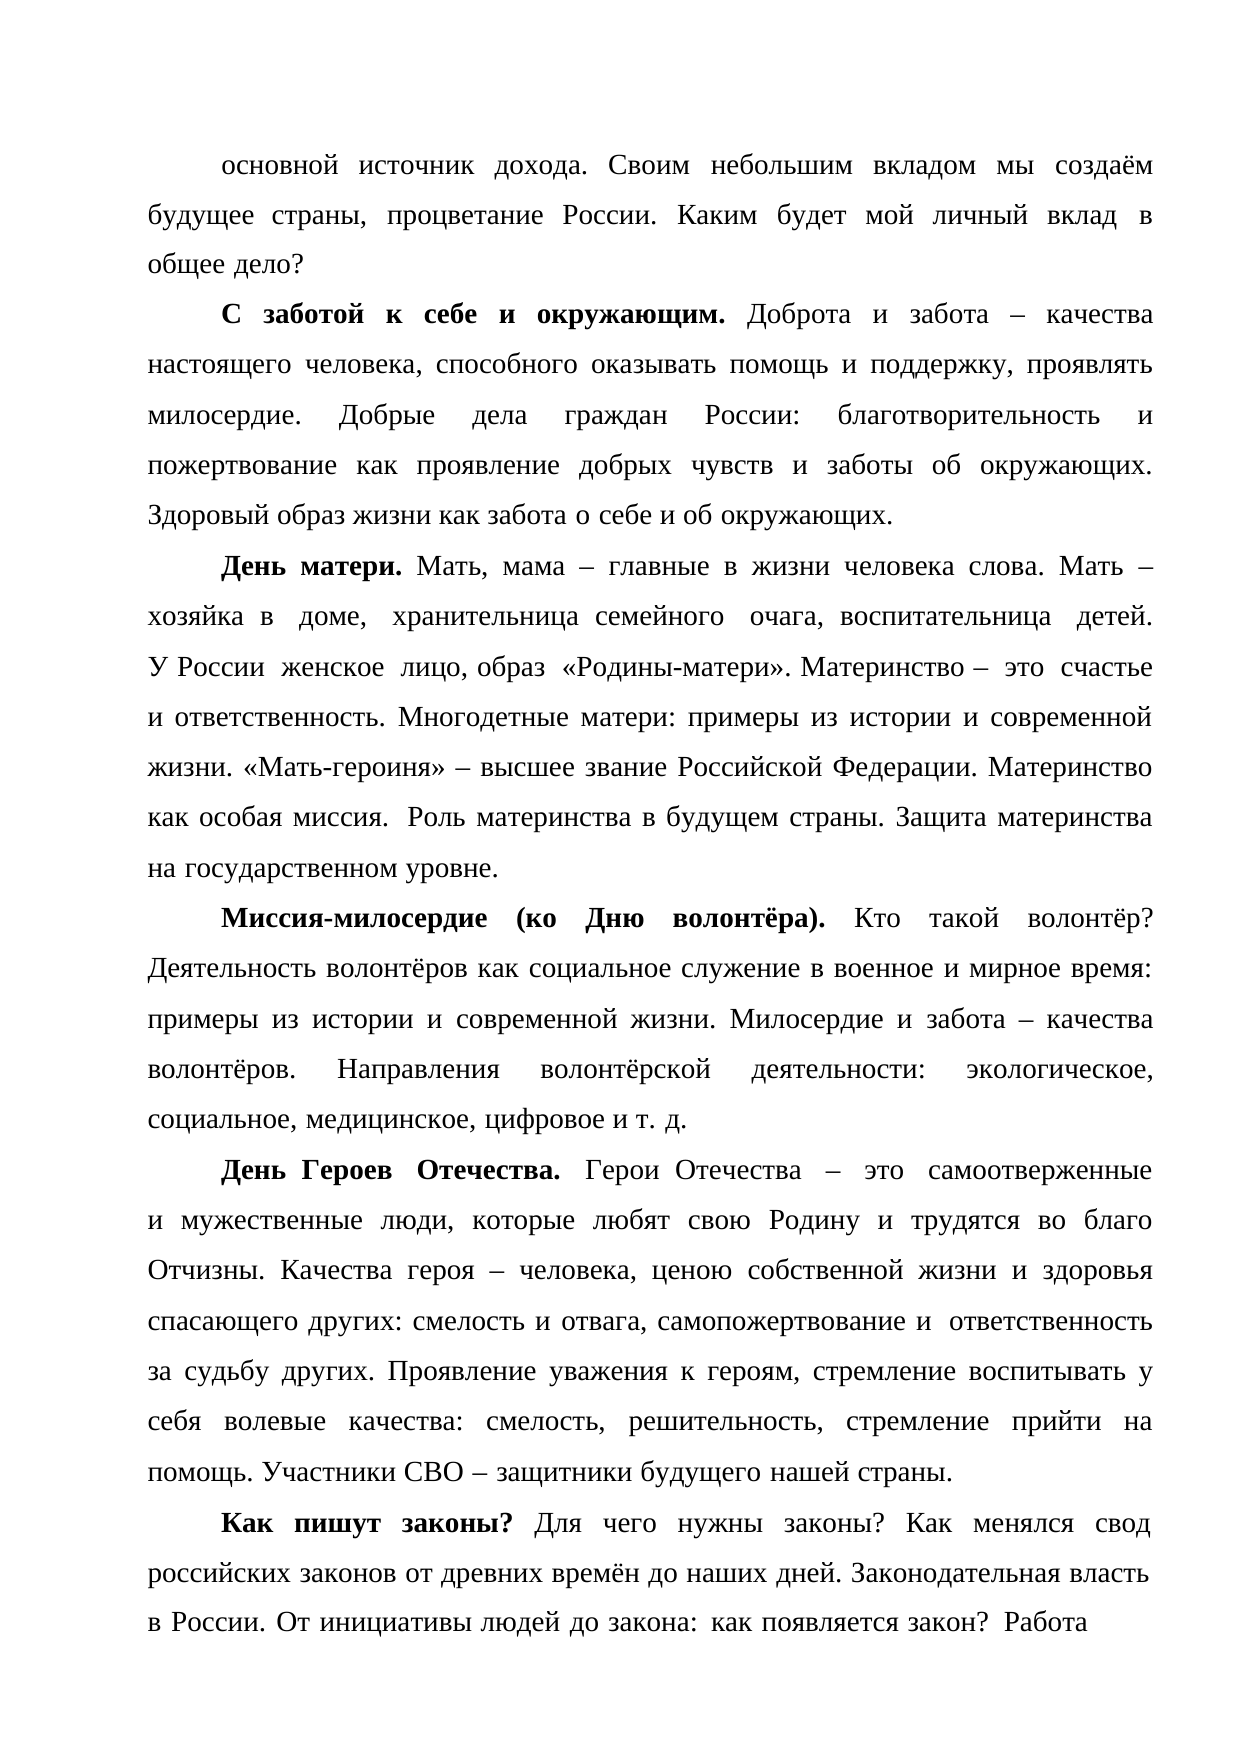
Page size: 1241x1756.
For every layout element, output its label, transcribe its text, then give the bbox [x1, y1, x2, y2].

text День Героев Отечества. Герои Отечества – это самоотверженные и мужественные люди, которые любят свою Родину и трудятся во благо Отчизны. Качества героя – человека, ценою собственной жизни и здоровья спасающего других: смелость и отвага, самопожертвование и ответственность за судьбу других. Проявление уважения к героям, стремление воспитывать у себя волевые качества: смелость, решительность, стремление прийти на помощь. Участники СВО – защитники будущего нашей страны. [147, 1152, 1153, 1487]
text День матери. Мать, мама – главные в жизни человека слова. Мать – хозяйка в доме, хранительница семейного очага, воспитательница детей. У России женское лицо, образ «Родины-матери». Материнство – это счастье и ответственность. Многодетные матери: примеры из истории и современной жизни. «Мать-героиня» – высшее звание Российской Федерации. Материнство как особая миссия. Роль материнства в будущем страны. Защита материнства на государственном уровне. [147, 548, 1153, 883]
text основной источник дохода. Своим небольшим вкладом мы создаём будущее страны, процветание России. Каким будет мой личный вклад в общее дело? [147, 147, 1153, 280]
text Миссия-милосердие (ко Дню волонтёра). Кто такой волонтёр? Деятельность волонтёров как социальное служение в военное и мирное время: примеры из истории и современной жизни. Милосердие и забота – качества волонтёров. Направления волонтёрской деятельности: экологическое, социальное, медицинское, цифровое и т. д. [147, 900, 1153, 1135]
text Как пишут законы? Для чего нужны законы? Как менялся свод российских законов от древних времён до наших дней. Законодательная власть в России. От инициативы людей до закона: как появляется закон? Работа [147, 1505, 1151, 1638]
text С заботой к себе и окружающим. Доброта и забота – качества настоящего человека, способного оказывать помощь и поддержку, проявлять милосердие. Добрые дела граждан России: благотворительность и пожертвование как проявление добрых чувств и заботы об окружающих. Здоровый образ жизни как забота о себе и об окружающих. [147, 296, 1153, 531]
